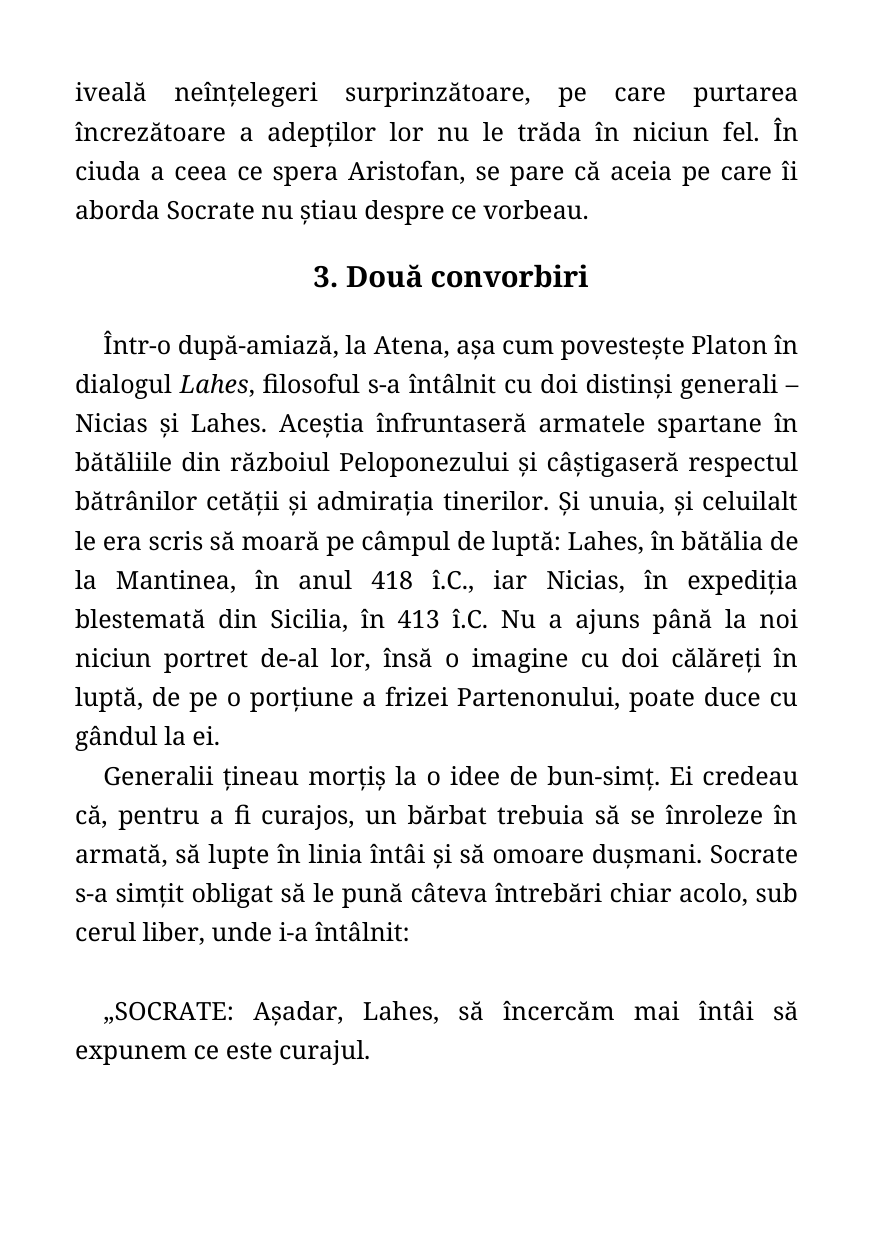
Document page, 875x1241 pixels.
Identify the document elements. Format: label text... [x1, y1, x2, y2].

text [75, 75, 799, 227]
text „SOCRATE: Așadar, Lahes, să încercăm mai întâi să expunem ce este curajul. [75, 993, 799, 1066]
subtitle 3. Două convorbiri [75, 257, 799, 296]
text Generalii țineau morțiș la o idee de bun-simț. Ei credeau că, pentru a fi curajos, un bărbat trebuia să se înroleze în armată, să lupte în linia întâi și să omoare dușmani. Socrate s-a simțit obligat să le pună câteva întrebări chiar acolo, sub cerul liber, unde i-a întâlnit: [75, 758, 799, 949]
text Într-o după-amiază, la Atena, așa cum povestește Platon în dialogul Lahes, filosoful s-a întâlnit cu doi distinși generali – Nicias și Lahes. Aceștia înfruntaseră armatele spartane în bătăliile din războiul Peloponezului și câștigaseră respectul bătrânilor cetății și admirația tinerilor. Și unuia, și celuilalt le era scris să moară pe câmpul de luptă: Lahes, în bătălia de la Mantinea, în anul 418 î.C., iar Nicias, în expediția blestemată din Sicilia, în 413 î.C. Nu a ajuns până la noi niciun portret de-al lor, însă o imagine cu doi călăreți în luptă, de pe o porțiune a frizei Partenonului, poate duce cu gândul la ei. [75, 327, 799, 753]
